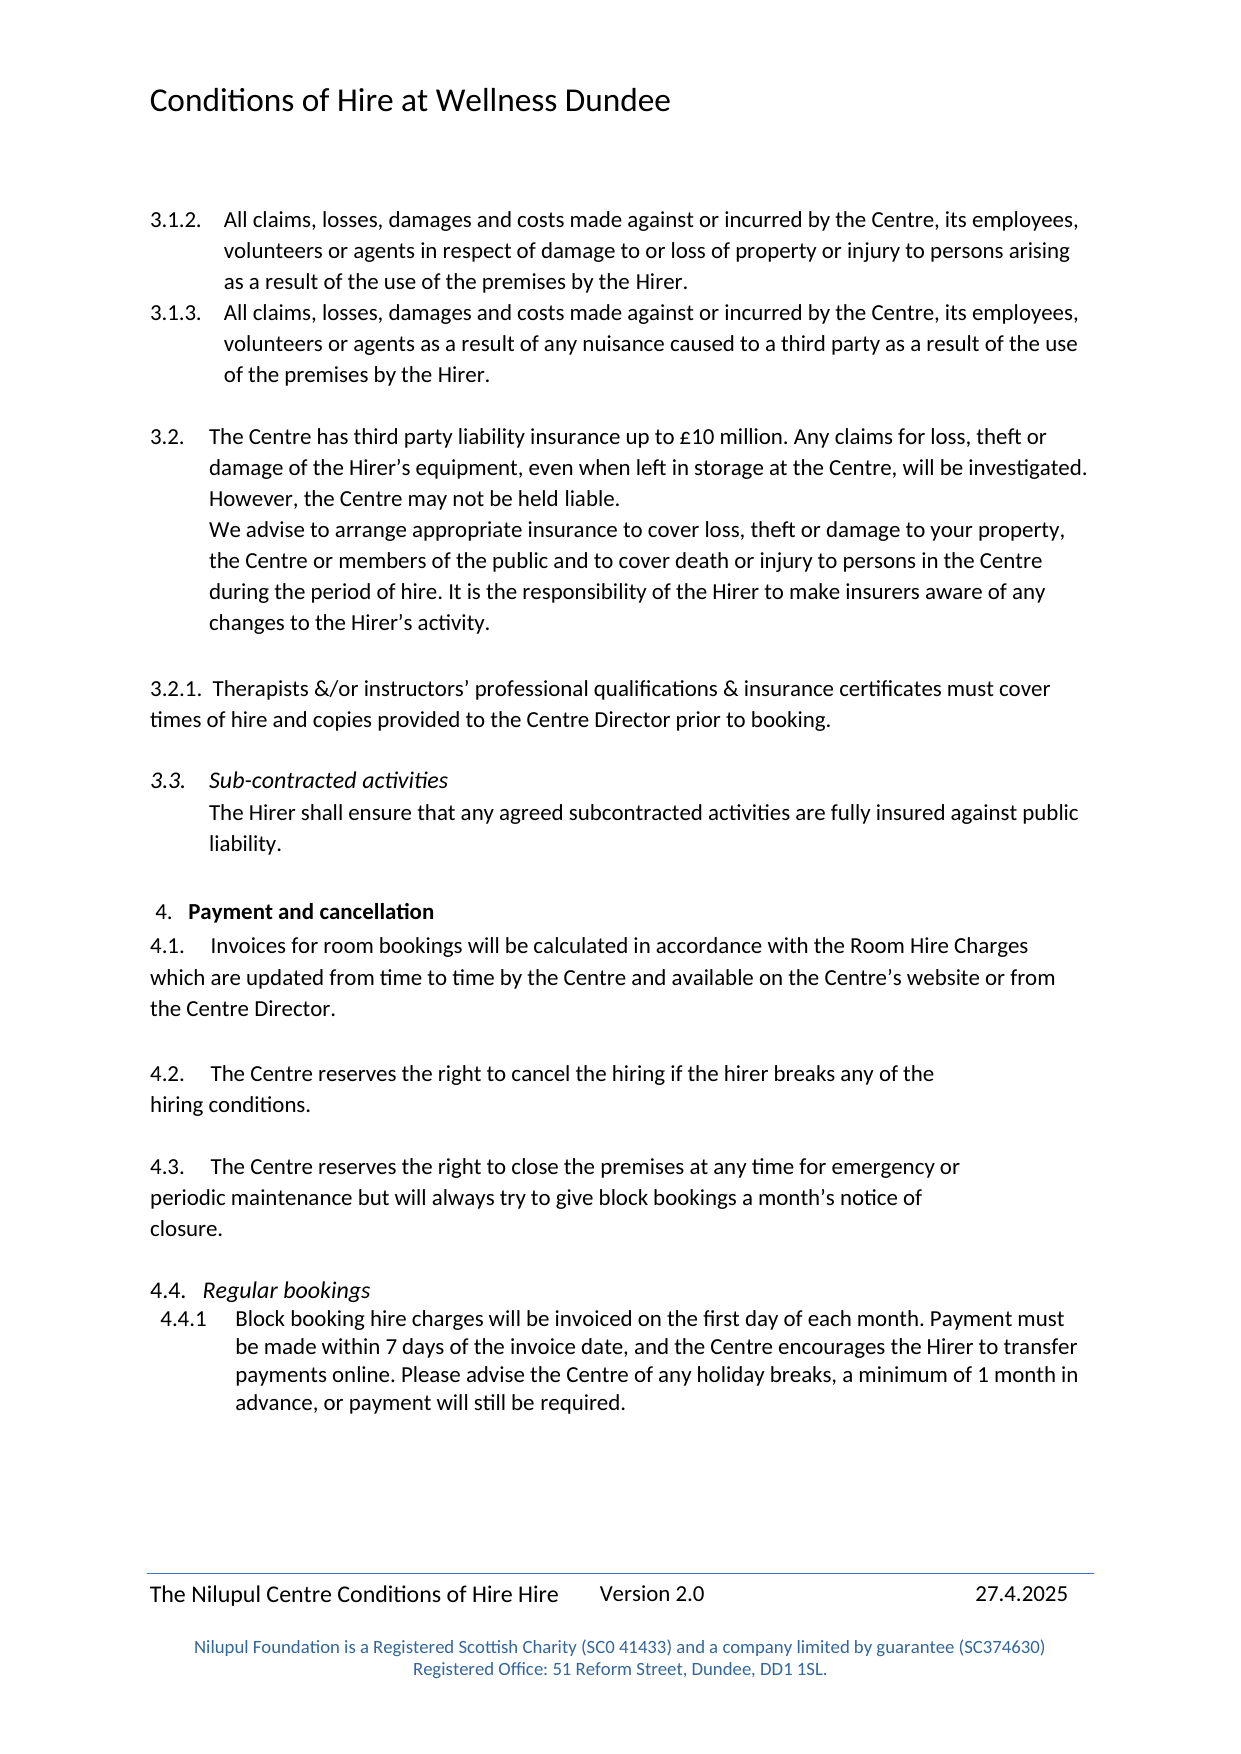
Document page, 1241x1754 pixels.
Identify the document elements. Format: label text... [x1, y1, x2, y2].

text 4. Payment and cancellation [150, 897, 1089, 925]
list Block booking hire charges will be invoiced on the first day of each month. Payment must be made within 7 days of the invoice date, and the Centre encourages the Hirer to transfer payments online. Please advise the Centre of any holiday breaks, a minimum of 1 month in advance, or payment will still be required. [160, 1304, 1091, 1416]
text 4.2. The Centre reserves the right to cancel the hiring if the hirer breaks any of the hiring conditions. [150, 1059, 993, 1118]
text 4.1. Invoices for room bookings will be calculated in accordance with the Room Hire Charges which are updated from time to time by the Centre and available on the Centre’s website or from the Centre Director. [150, 932, 1089, 1022]
list The Centre has third party liability insurance up to £10 million. Any claims for loss, theft or damage of the Hirer’s equipment, even when left in storage at the Centre, will be investigated. However, the Centre may not be held liable. [150, 422, 1091, 512]
text 3.2.1. Therapists &/or instructors’ professional qualifications & insurance certificates must cover times of hire and copies provided to the Centre Director prior to booking. [150, 674, 1089, 733]
list All claims, losses, damages and costs made against or incurred by the Centre, its employees, volunteers or agents as a result of any nuisance caused to a third party as a result of the use of the premises by the Hirer. [150, 298, 1081, 388]
text The Hirer shall ensure that any agreed subcontracted activities are fully insured against public liability. [209, 798, 1089, 857]
text 4.3. The Centre reserves the right to close the premises at any time for emergency or periodic maintenance but will always try to give block bookings a month’s notice of closure. [150, 1152, 993, 1242]
subtitle Sub-contracted activities [150, 765, 1103, 794]
list All claims, losses, damages and costs made against or incurred by the Centre, its employees, volunteers or agents in respect of damage to or loss of property or injury to persons arising as a result of the use of the premises by the Hirer. [150, 205, 1081, 295]
subtitle 4.4. Regular bookings [150, 1275, 1103, 1304]
text We advise to arrange appropriate insurance to cover loss, theft or damage to your property, the Centre or members of the public and to cover death or injury to persons in the Centre during the period of hire. It is the responsibility of the Hirer to make insurers aware of any changes to the Hirer’s activity. [209, 515, 1069, 636]
